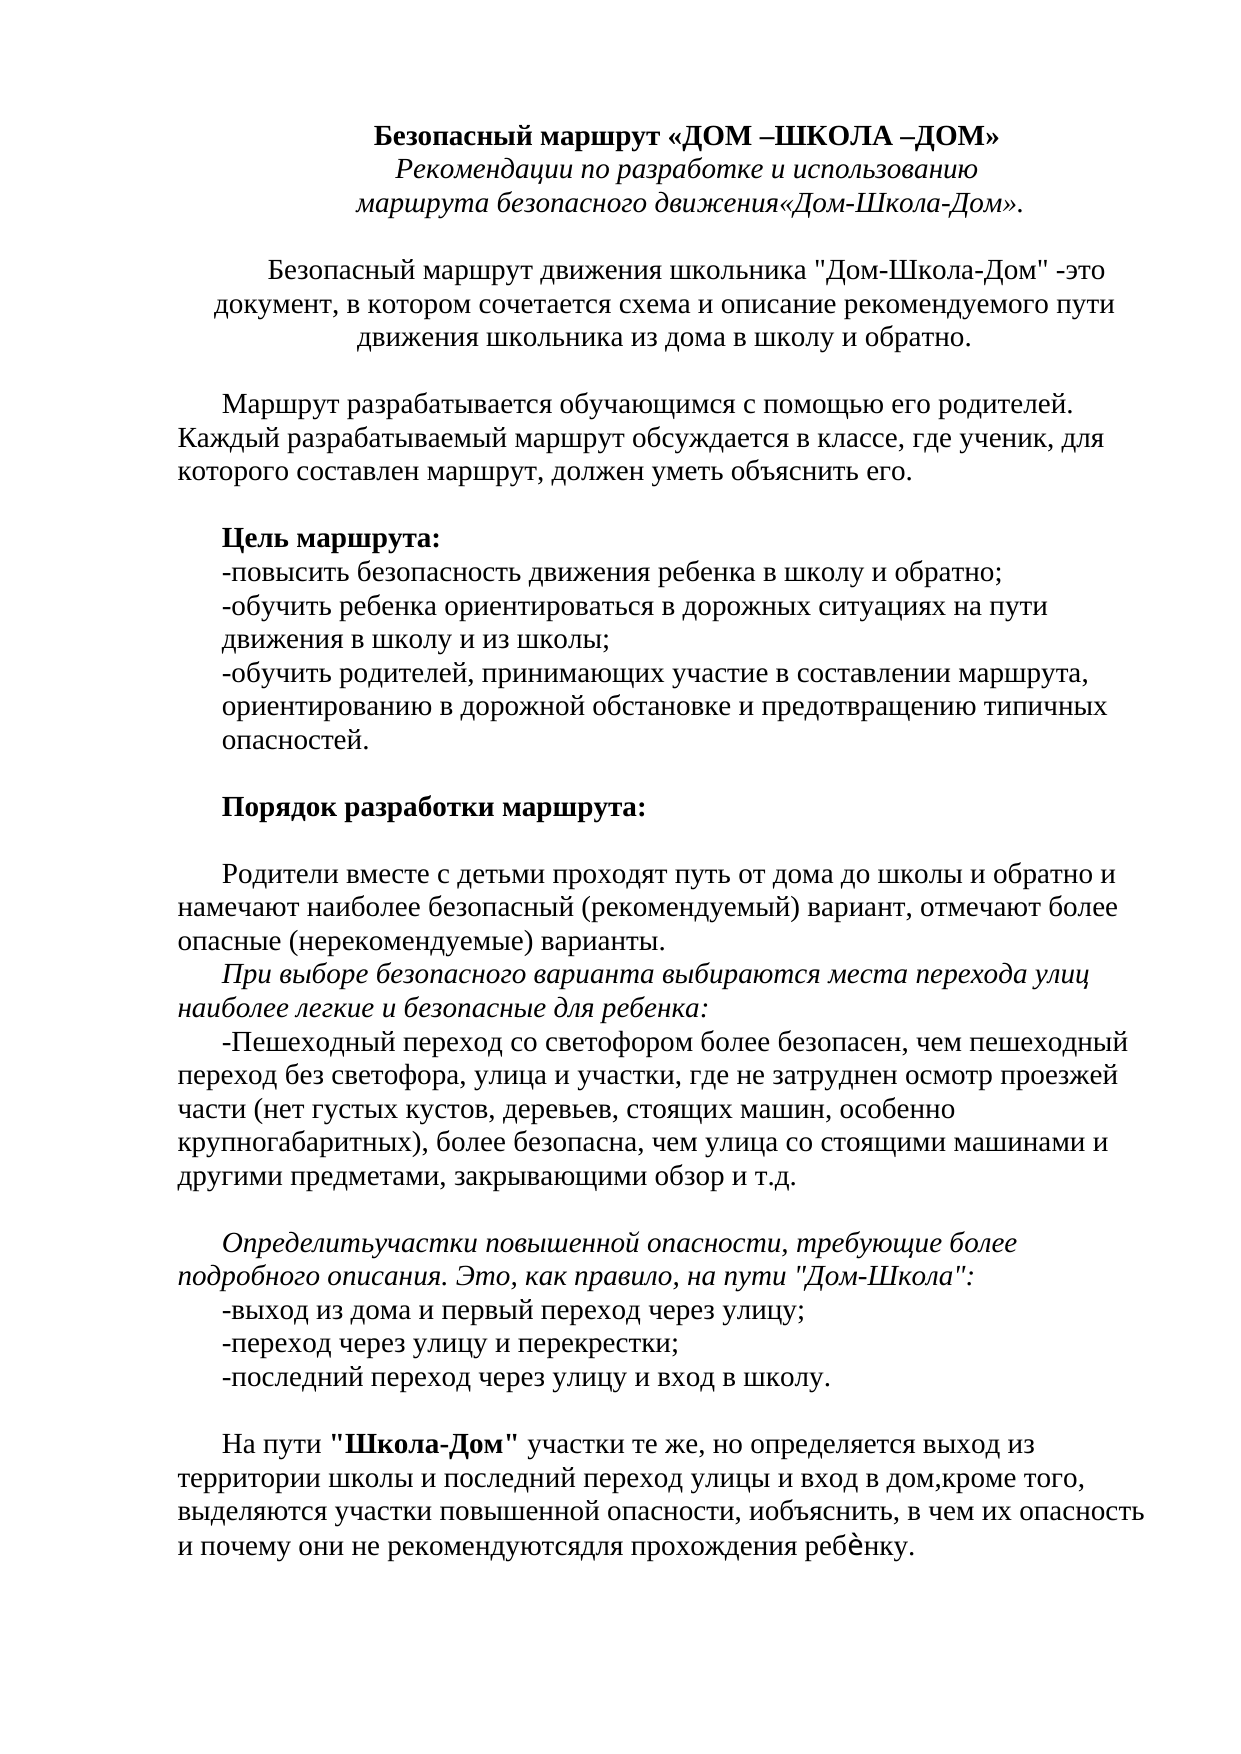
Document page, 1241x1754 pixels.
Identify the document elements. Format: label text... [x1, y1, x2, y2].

text -Пешеходный переход со светофором более безопасен, чем пешеходный переход без светофора, улица и участки, где не затруднен осмотр проезжей части (нет густых кустов, деревьев, стоящих машин, особенно крупногабаритных), более безопасна, чем улица со стоящими машинами и другими предметами, закрывающими обзор и т.д. [177, 1024, 1152, 1191]
text -обучить родителей, принимающих участие в составлении маршрута, [177, 655, 1152, 688]
text Порядок разработки маршрута: [177, 789, 1152, 822]
text При выборе безопасного варианта выбираются места перехода улиц наиболее легкие и безопасные для ребенка: [177, 957, 1152, 1024]
text Цель маршрута: [177, 521, 1152, 554]
text Родители вместе с детьми проходят путь от дома до школы и обратно и намечают наиболее безопасный (рекомендуемый) вариант, отмечают более опасные (нерекомендуемые) варианты. [177, 856, 1152, 957]
text -выход из дома и первый переход через улицу; [177, 1292, 1152, 1326]
text -переход через улицу и перекрестки; [177, 1326, 1152, 1359]
text На пути "Школа-Дом" участки те же, но определяется выход из территории школы и последний переход улицы и вход в дом,кроме того, выделяются участки повышенной опасности, иобъяснить, в чем их опасность и почему они не рекомендуютсядля прохождения ребѐнку. [177, 1426, 1152, 1562]
text ориентированию в дорожной обстановке и предотвращению типичных [177, 688, 1152, 722]
text Определитьучастки повышенной опасности, требующие более подробного описания. Это, как правило, на пути "Дом-Школа": [177, 1225, 1152, 1292]
text -повысить безопасность движения ребенка в школу и обратно; [177, 554, 1152, 588]
text маршрута безопасного движения«Дом-Школа-Дом». [177, 185, 1152, 219]
text -последний переход через улицу и вход в школу. [177, 1359, 1152, 1393]
text опасностей. [177, 722, 1152, 755]
text -обучить ребенка ориентироваться в дорожных ситуациях на пути [177, 588, 1152, 621]
text Безопасный маршрут «ДОМ –ШКОЛА –ДОМ» [177, 118, 1152, 152]
text Рекомендации по разработке и использованию [177, 152, 1152, 185]
text Безопасный маршрут движения школьника "Дом-Школа-Дом" -это документ, в котором сочетается схема и описание рекомендуемого пути движения школьника из дома в школу и обратно. [177, 252, 1152, 353]
text движения в школу и из школы; [177, 621, 1152, 655]
text Маршрут разрабатывается обучающимся с помощью его родителей. Каждый разрабатываемый маршрут обсуждается в классе, где ученик, для которого составлен маршрут, должен уметь объяснить его. [177, 386, 1152, 487]
